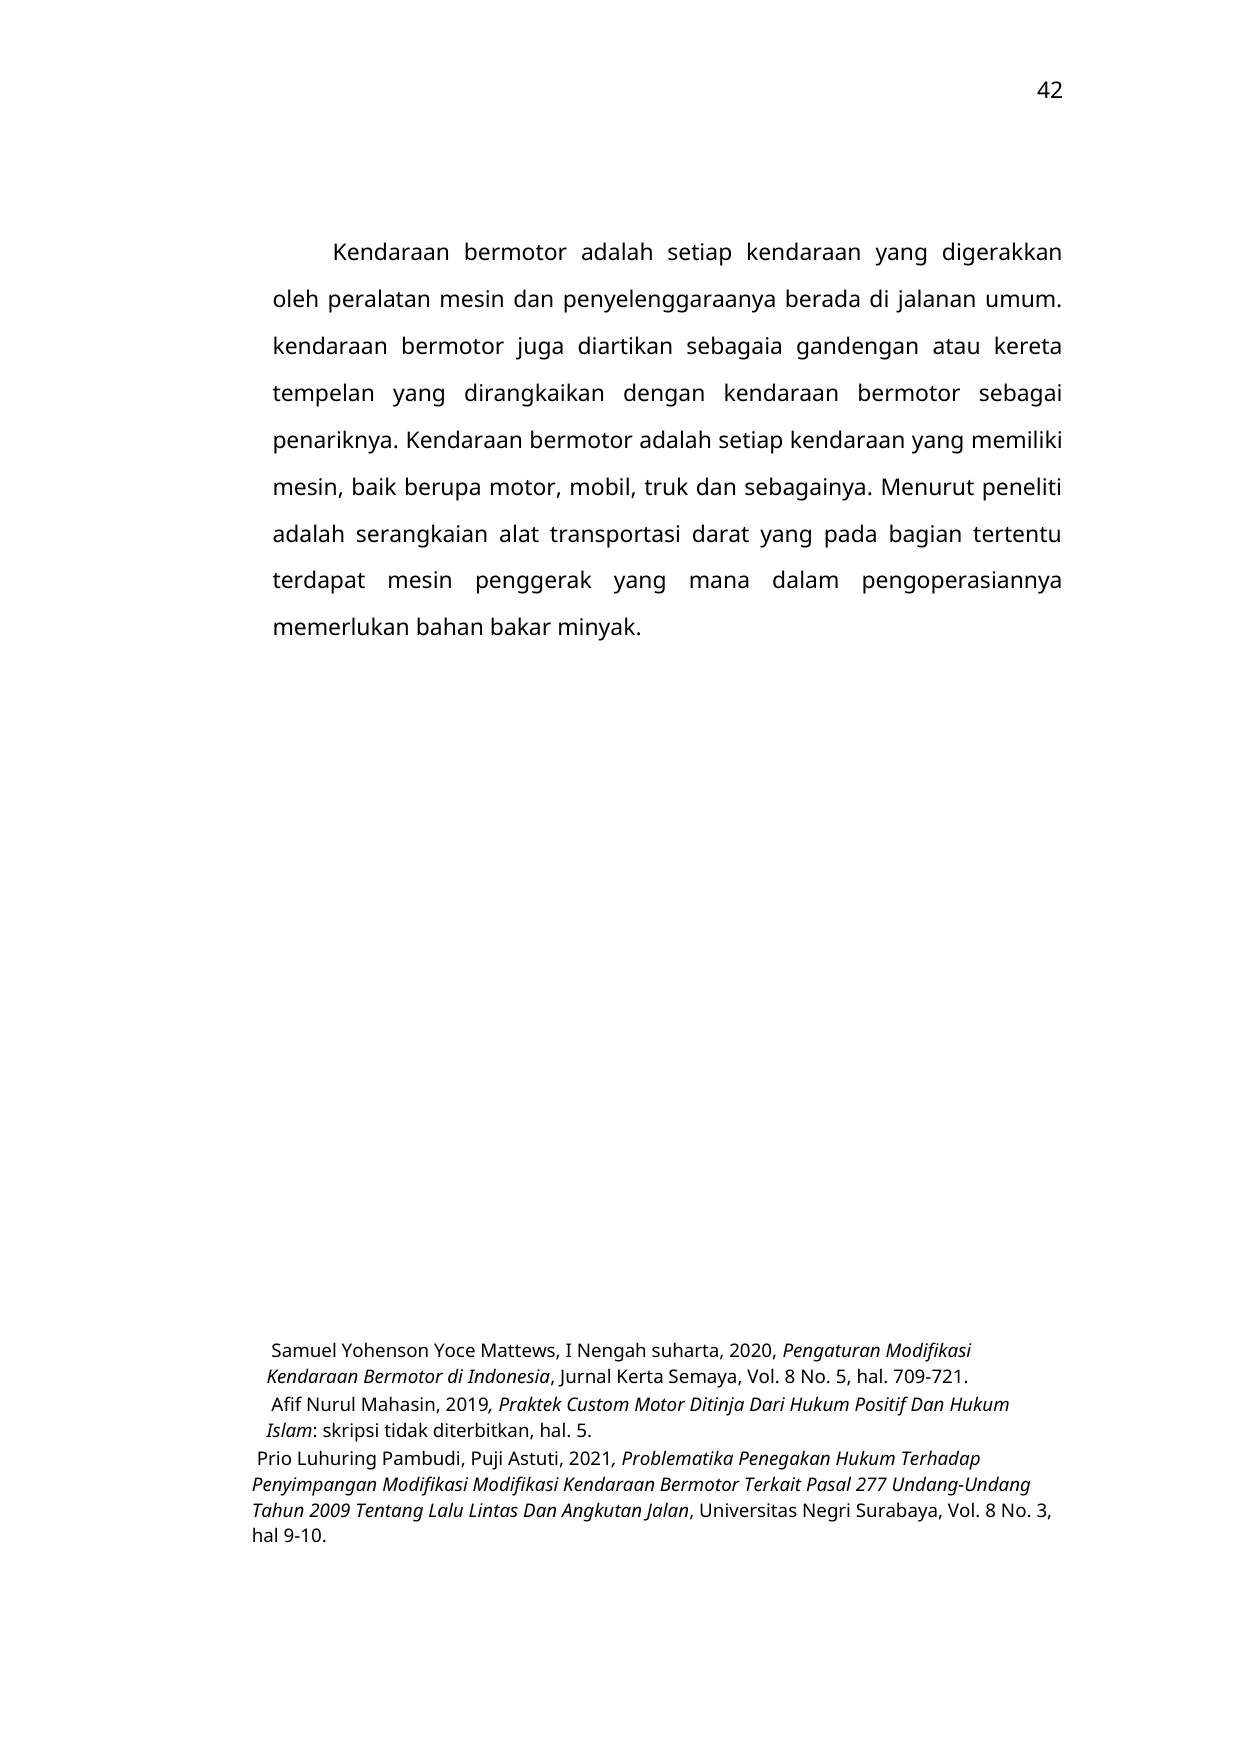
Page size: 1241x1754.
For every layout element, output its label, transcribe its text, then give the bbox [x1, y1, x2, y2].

text Kendaraan bermotor adalah setiap kendaraan yang digerakkan oleh peralatan mesin dan penyelenggaraanya berada di jalanan umum. kendaraan bermotor juga diartikan sebagaia gandengan atau kereta tempelan yang dirangkaikan dengan kendaraan bermotor sebagai penariknya. Kendaraan bermotor adalah setiap kendaraan yang memiliki mesin, baik berupa motor, mobil, truk dan sebagainya. Menurut peneliti adalah serangkaian alat transportasi darat yang pada bagian tertentu terdapat mesin penggerak yang mana dalam pengoperasiannya memerlukan bahan bakar minyak. [272, 236, 1063, 642]
